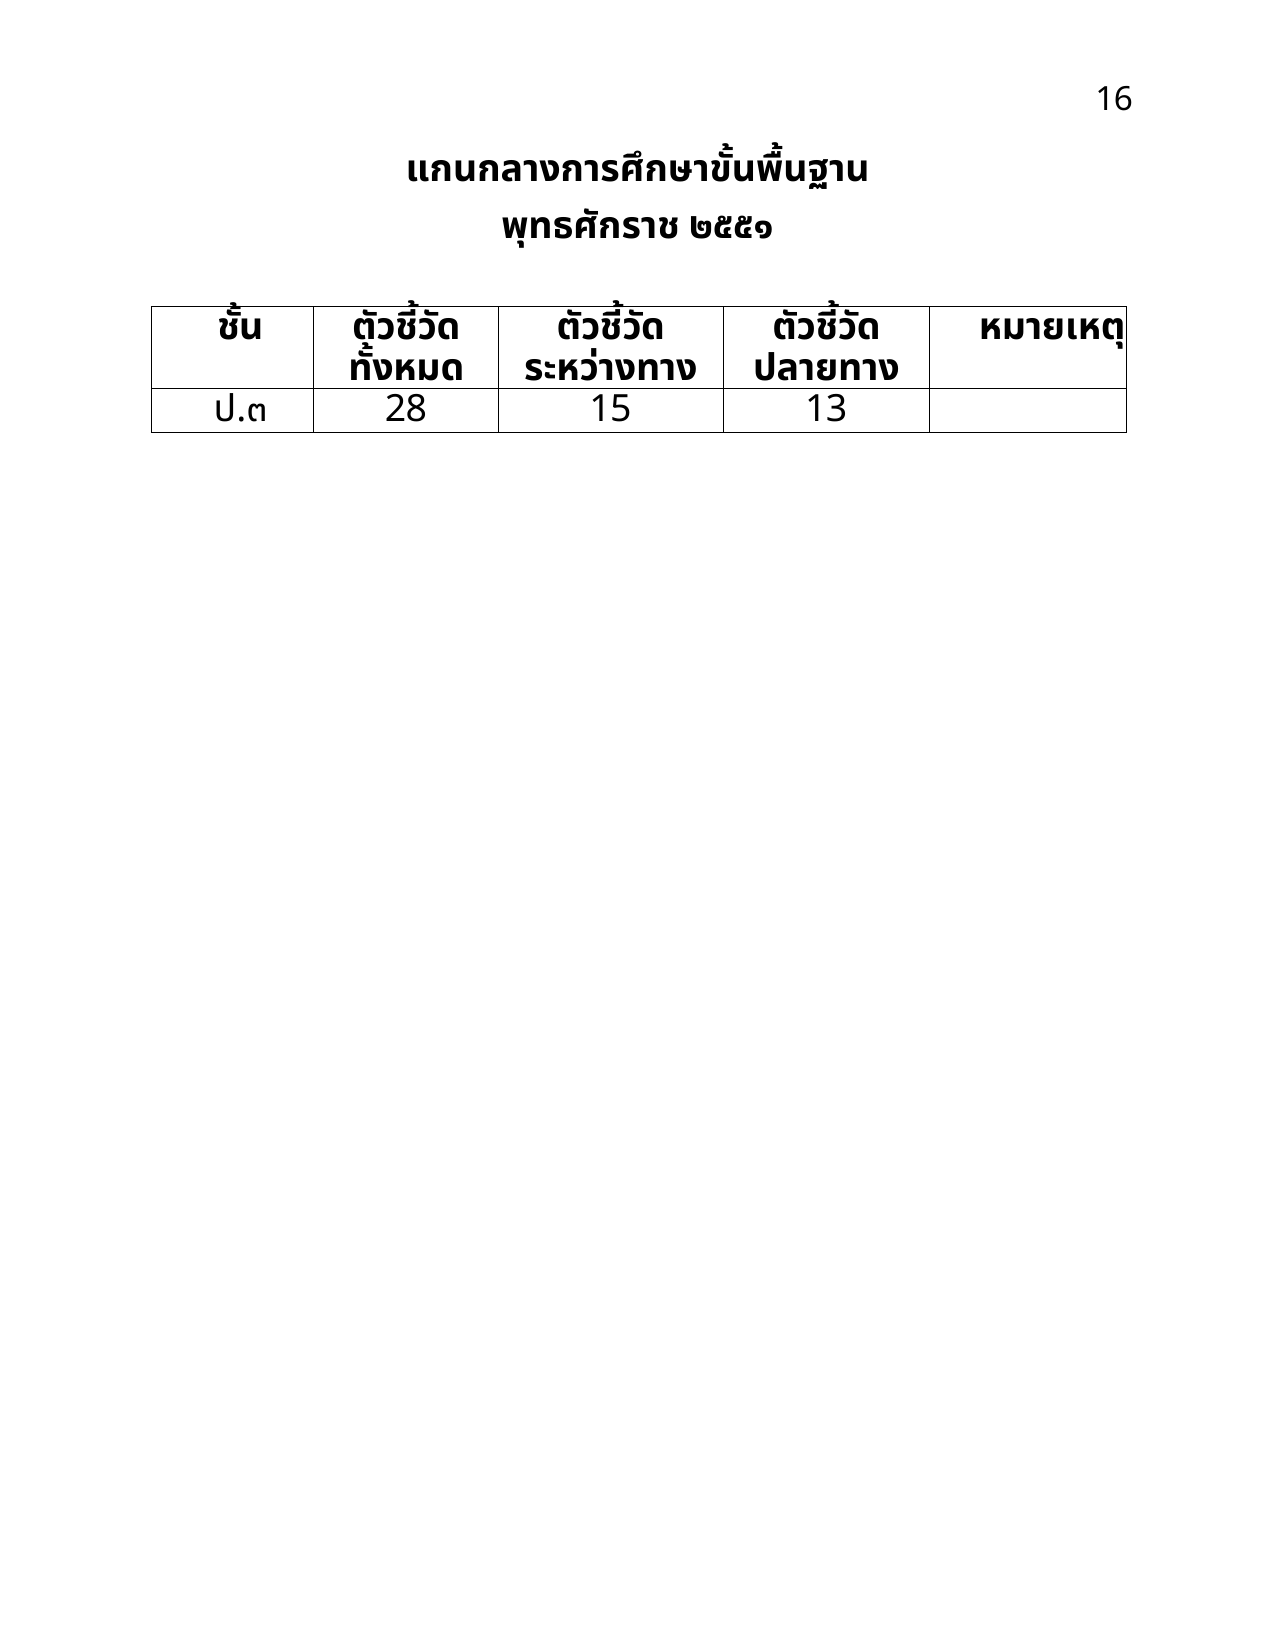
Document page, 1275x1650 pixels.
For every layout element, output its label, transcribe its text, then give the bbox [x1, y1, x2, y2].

table_header ตัวชี้วัดปลายทาง [724, 307, 929, 388]
table_header ชั้น [152, 307, 313, 388]
table_cell 15 [499, 389, 723, 432]
table_cell [930, 389, 1126, 432]
table_header ตัวชี้วัดระหว่างทาง [499, 307, 723, 388]
table_cell 13 [724, 389, 929, 432]
table_cell 28 [314, 389, 498, 432]
table_header ตัวชี้วัดทั้งหมด [314, 307, 498, 388]
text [316, 142, 959, 255]
table_cell ป.๓ [152, 389, 313, 432]
table_header หมายเหตุ [930, 307, 1126, 388]
